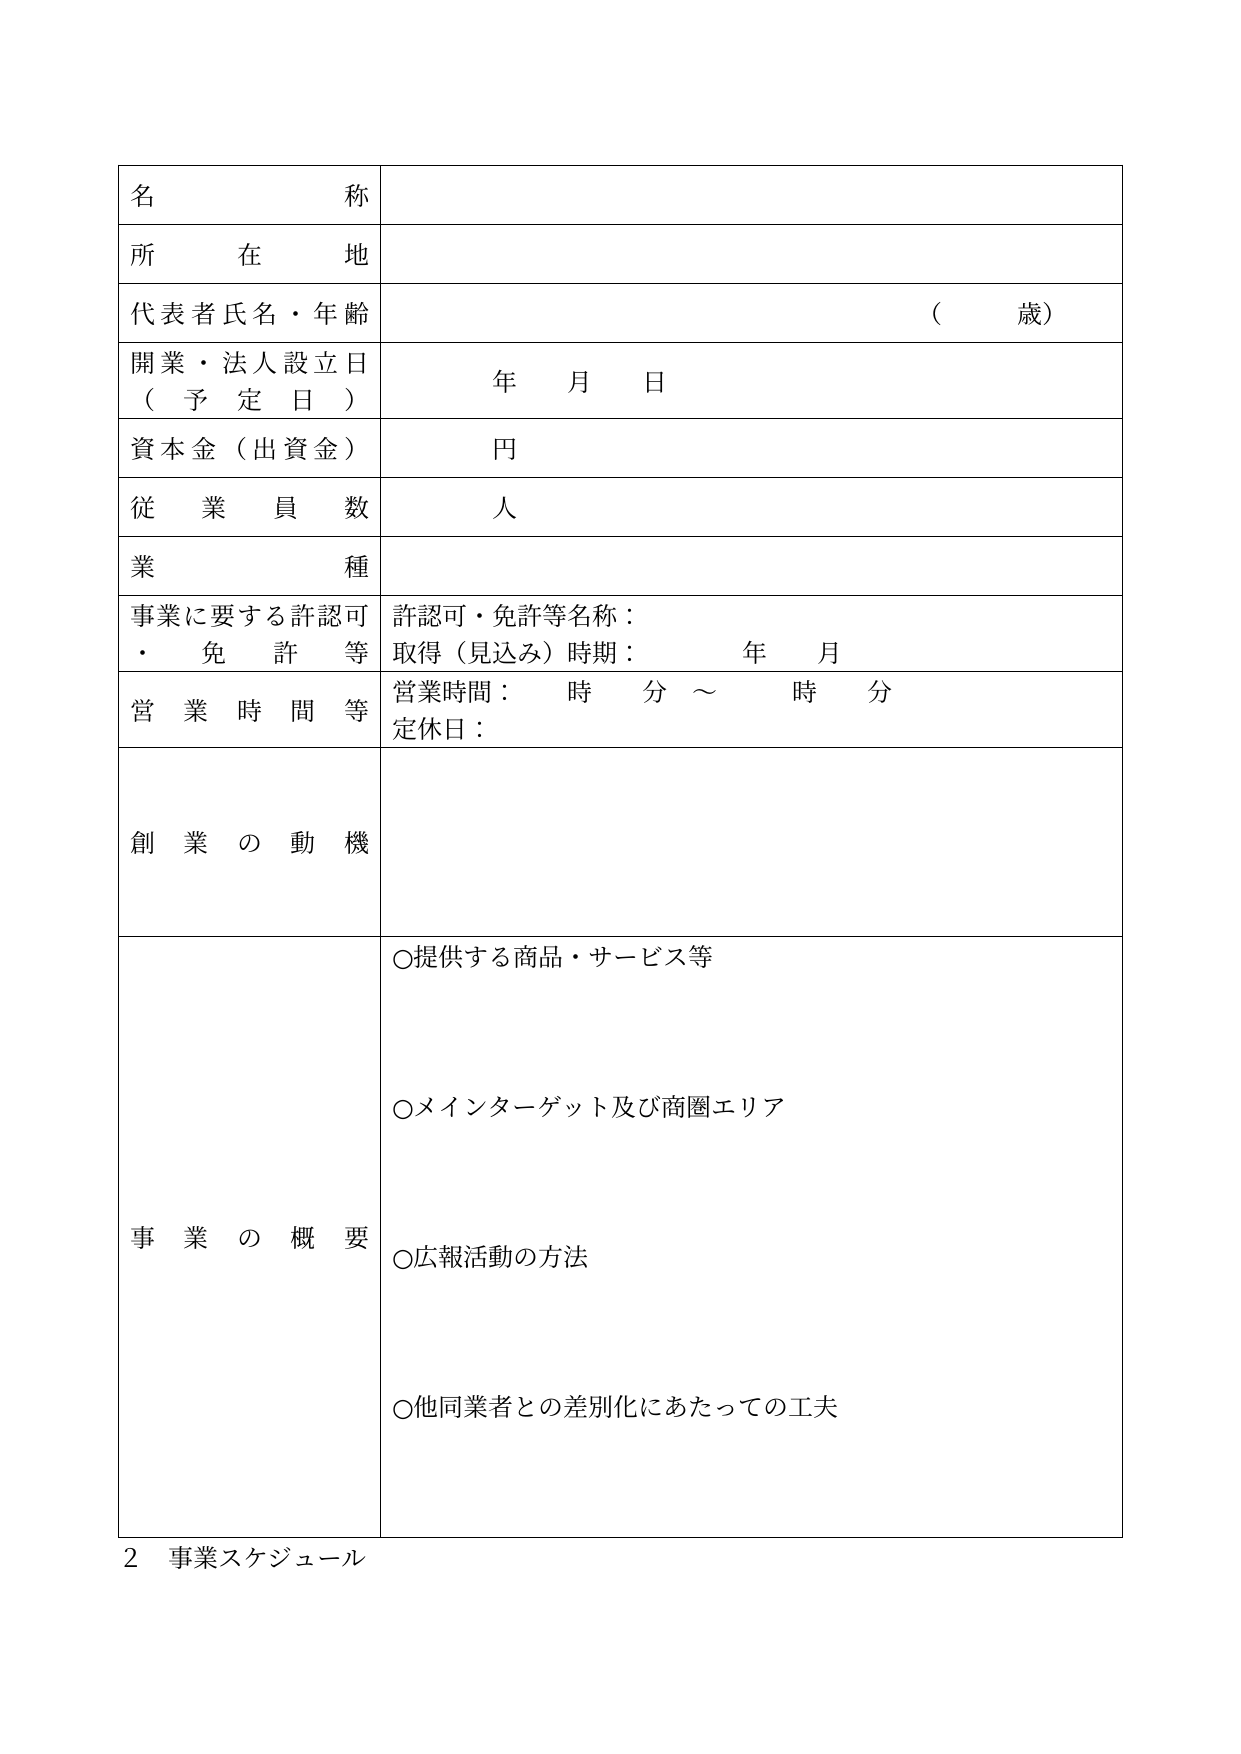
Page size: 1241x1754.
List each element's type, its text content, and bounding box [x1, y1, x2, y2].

text ２ 事業スケジュール [118, 1538, 1122, 1575]
table_cell 代表者氏名・年齢 [119, 284, 380, 342]
table_cell 円 [381, 419, 1122, 477]
table_cell 営業時間： 時 分 ～ 時 分 定休日： [381, 672, 1122, 747]
table_cell 所在地 [119, 225, 380, 283]
table_cell ○提供する商品・サービス等 ○メインターゲット及び商圏エリア ○広報活動の方法 ○他同業者との差別化にあたっての工夫 [381, 937, 1122, 1537]
table_cell 開業・法人設立日 （予定日） [119, 343, 380, 418]
table_cell [381, 537, 1122, 595]
table_cell [381, 748, 1122, 936]
table_cell [381, 225, 1122, 283]
table_cell 従業員数 [119, 478, 380, 536]
table_cell 事業に要する許認可 ・免許等 [119, 596, 380, 671]
table_cell 年 月 日 [381, 343, 1122, 418]
table_cell 許認可・免許等名称： 取得（見込み）時期： 年 月 [381, 596, 1122, 671]
table_cell 人 [381, 478, 1122, 536]
table_cell 営業時間等 [119, 672, 380, 747]
table_header 名称 [119, 166, 380, 223]
table_cell 創業の動機 [119, 748, 380, 936]
table_cell 資本金（出資金） [119, 419, 380, 477]
table_cell （ 歳） [381, 284, 1122, 342]
table_cell 事業の概要 [119, 937, 380, 1537]
table_header [381, 166, 1122, 223]
table_cell 業種 [119, 537, 380, 595]
